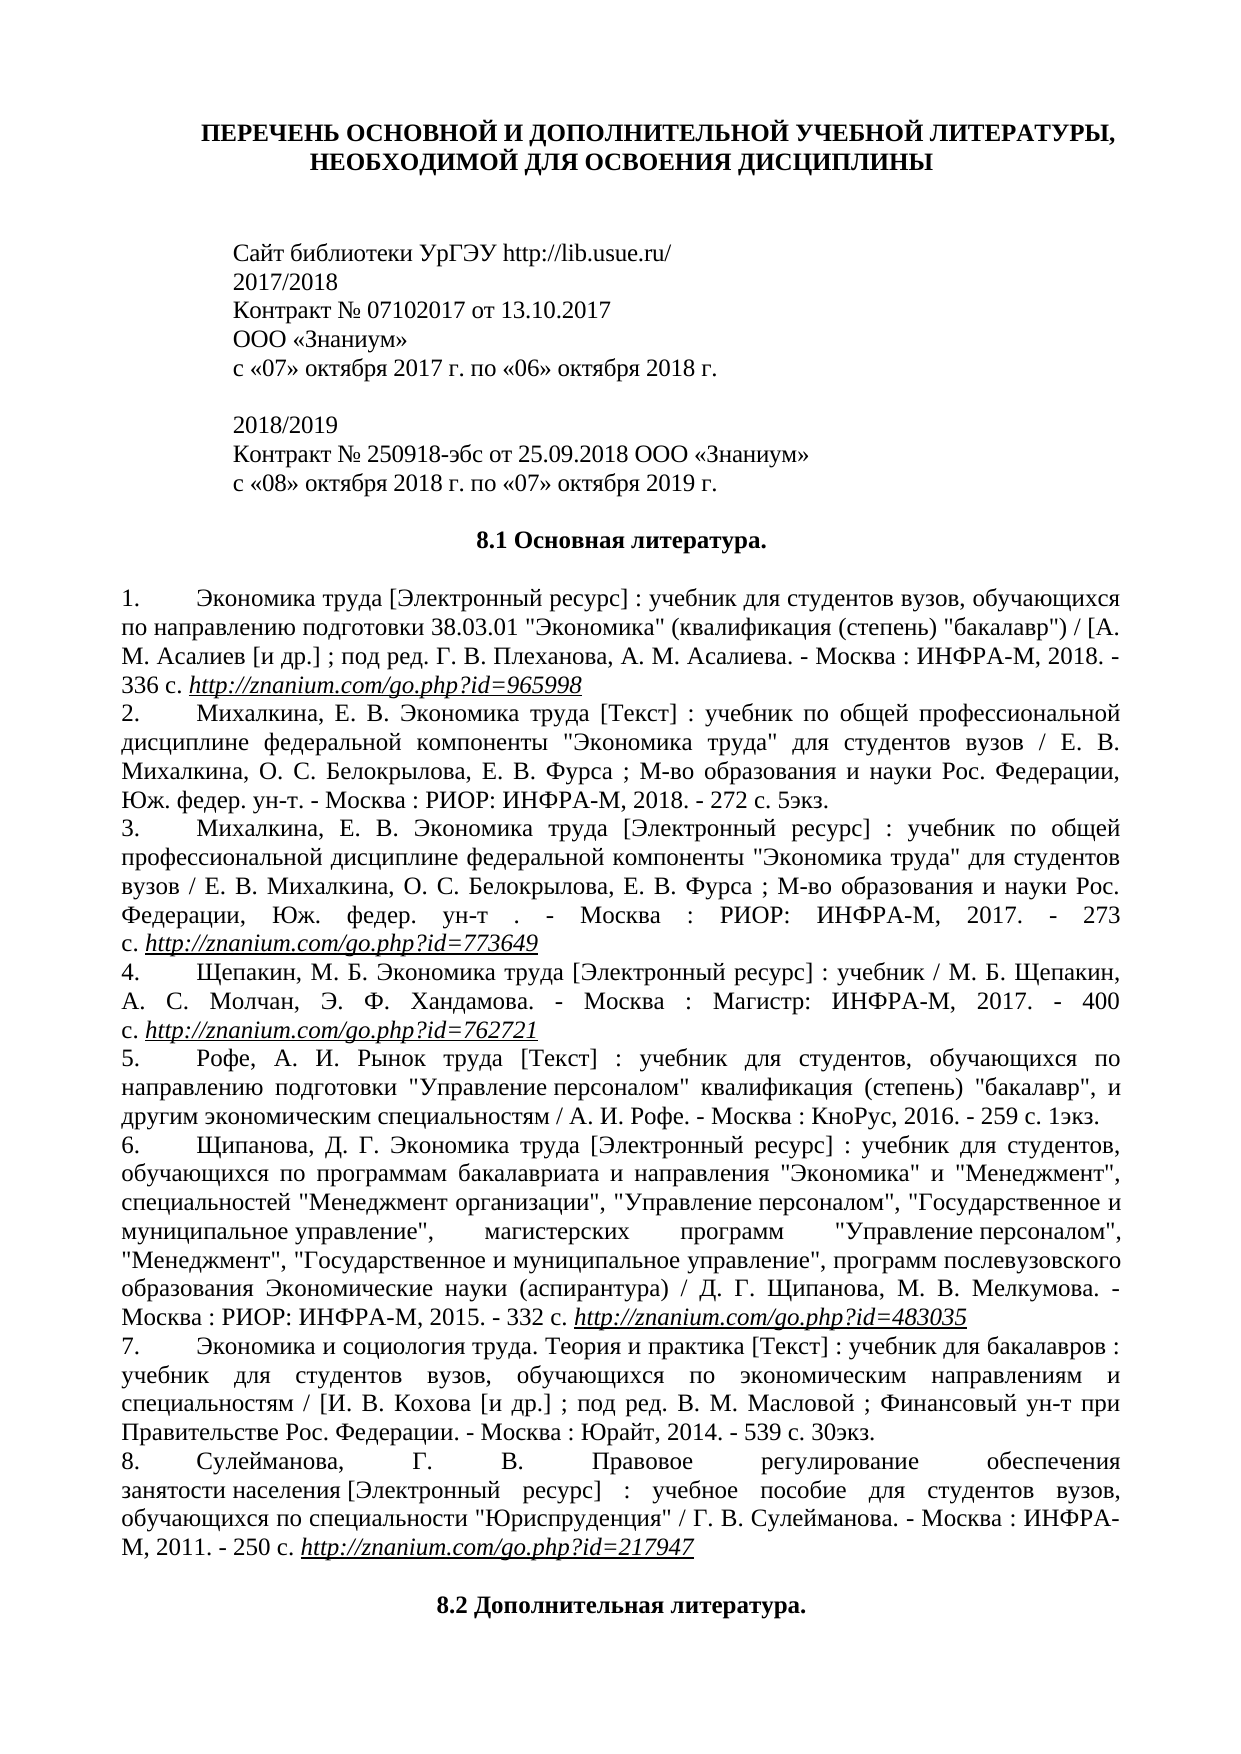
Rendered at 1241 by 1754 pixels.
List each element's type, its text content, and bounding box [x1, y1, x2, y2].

list 2018/2019 [159, 411, 1121, 439]
list Щепакин, М. Б. Экономика труда [Электронный ресурс] : учебник / М. Б. Щепакин, А. С. Молчан, Э. Ф. Хандамова. - Москва : Магистр: ИНФРА-М, 2017. - 400 с. http://znanium.com/go.php?id=762721 [121, 957, 1121, 1043]
list Экономика и социология труда. Теория и практика [Текст] : учебник для бакалавров : учебник для студентов вузов, обучающихся по экономическим направлениям и специальностям / [И. В. Кохова [и др.] ; под ред. В. М. Масловой ; Финансовый ун-т при Правительстве Рос. Федерации. - Москва : Юрайт, 2014. - 539 с. 30экз. [121, 1331, 1121, 1446]
list Контракт № 250918-эбс от 25.09.2018 ООО «Знаниум» [159, 439, 1121, 468]
subtitle 8.2 Дополнительная литература. [121, 1590, 1121, 1619]
list Экономика труда [Электронный ресурс] : учебник для студентов вузов, обучающихся по направлению подготовки 38.03.01 "Экономика" (квалификация (степень) "бакалавр") / [А. М. Асалиев [и др.] ; под ред. Г. В. Плеханова, А. М. Асалиева. - Москва : ИНФРА-М, 2018. - 336 с. http://znanium.com/go.php?id=965998 [121, 583, 1121, 698]
list 2017/2018 [159, 267, 1121, 296]
list с «08» октября 2018 г. по «07» октября 2019 г. [159, 468, 1121, 497]
list Рофе, А. И. Рынок труда [Текст] : учебник для студентов, обучающихся по направлению подготовки "Управление персоналом" квалификация (степень) "бакалавр", и другим экономическим специальностям / А. И. Рофе. - Москва : КноРус, 2016. - 259 с. 1экз. [121, 1043, 1121, 1130]
list ООО «Знаниум» [159, 324, 1121, 353]
subtitle 8.1 Основная литература. [121, 526, 1121, 554]
list Михалкина, Е. В. Экономика труда [Текст] : учебник по общей профессиональной дисциплине федеральной компоненты "Экономика труда" для студентов вузов / Е. В. Михалкина, О. С. Белокрылова, Е. В. Фурса ; М-во образования и науки Рос. Федерации, Юж. федер. ун-т. - Москва : РИОР: ИНФРА-М, 2018. - 272 с. 5экз. [121, 698, 1121, 813]
subtitle ПЕРЕЧЕНЬ ОСНОВНОЙ И ДОПОЛНИТЕЛЬНОЙ УЧЕБНОЙ ЛИТЕРАТУРЫ, НЕОБХОДИМОЙ ДЛЯ ОСВОЕНИЯ ДИСЦИПЛИНЫ [121, 118, 1121, 176]
list Михалкина, Е. В. Экономика труда [Электронный ресурс] : учебник по общей профессиональной дисциплине федеральной компоненты "Экономика труда" для студентов вузов / Е. В. Михалкина, О. С. Белокрылова, Е. В. Фурса ; М-во образования и науки Рос. Федерации, Юж. федер. ун-т . - Москва : РИОР: ИНФРА-М, 2017. - 273 с. http://znanium.com/go.php?id=773649 [121, 813, 1121, 957]
list Контракт № 07102017 от 13.10.2017 [159, 296, 1121, 324]
list Сулейманова, Г. В. Правовое регулирование обеспечения занятости населения [Электронный ресурс] : учебное пособие для студентов вузов, обучающихся по специальности "Юриспруденция" / Г. В. Сулейманова. - Москва : ИНФРА-М, 2011. - 250 с. http://znanium.com/go.php?id=217947 [121, 1446, 1121, 1561]
list с «07» октября 2017 г. по «06» октября 2018 г. [159, 353, 1121, 382]
list Сайт библиотеки УрГЭУ http://lib.usue.ru/ [159, 238, 1121, 267]
list Щипанова, Д. Г. Экономика труда [Электронный ресурс] : учебник для студентов, обучающихся по программам бакалавриата и направления "Экономика" и "Менеджмент", специальностей "Менеджмент организации", "Управление персоналом", "Государственное и муниципальное управление", магистерских программ "Управление персоналом", "Менеджмент", "Государственное и муниципальное управление", программ послевузовского образования Экономические науки (аспирантура) / Д. Г. Щипанова, М. В. Мелкумова. - Москва : РИОР: ИНФРА-М, 2015. - 332 с. http://znanium.com/go.php?id=483035 [121, 1130, 1121, 1331]
